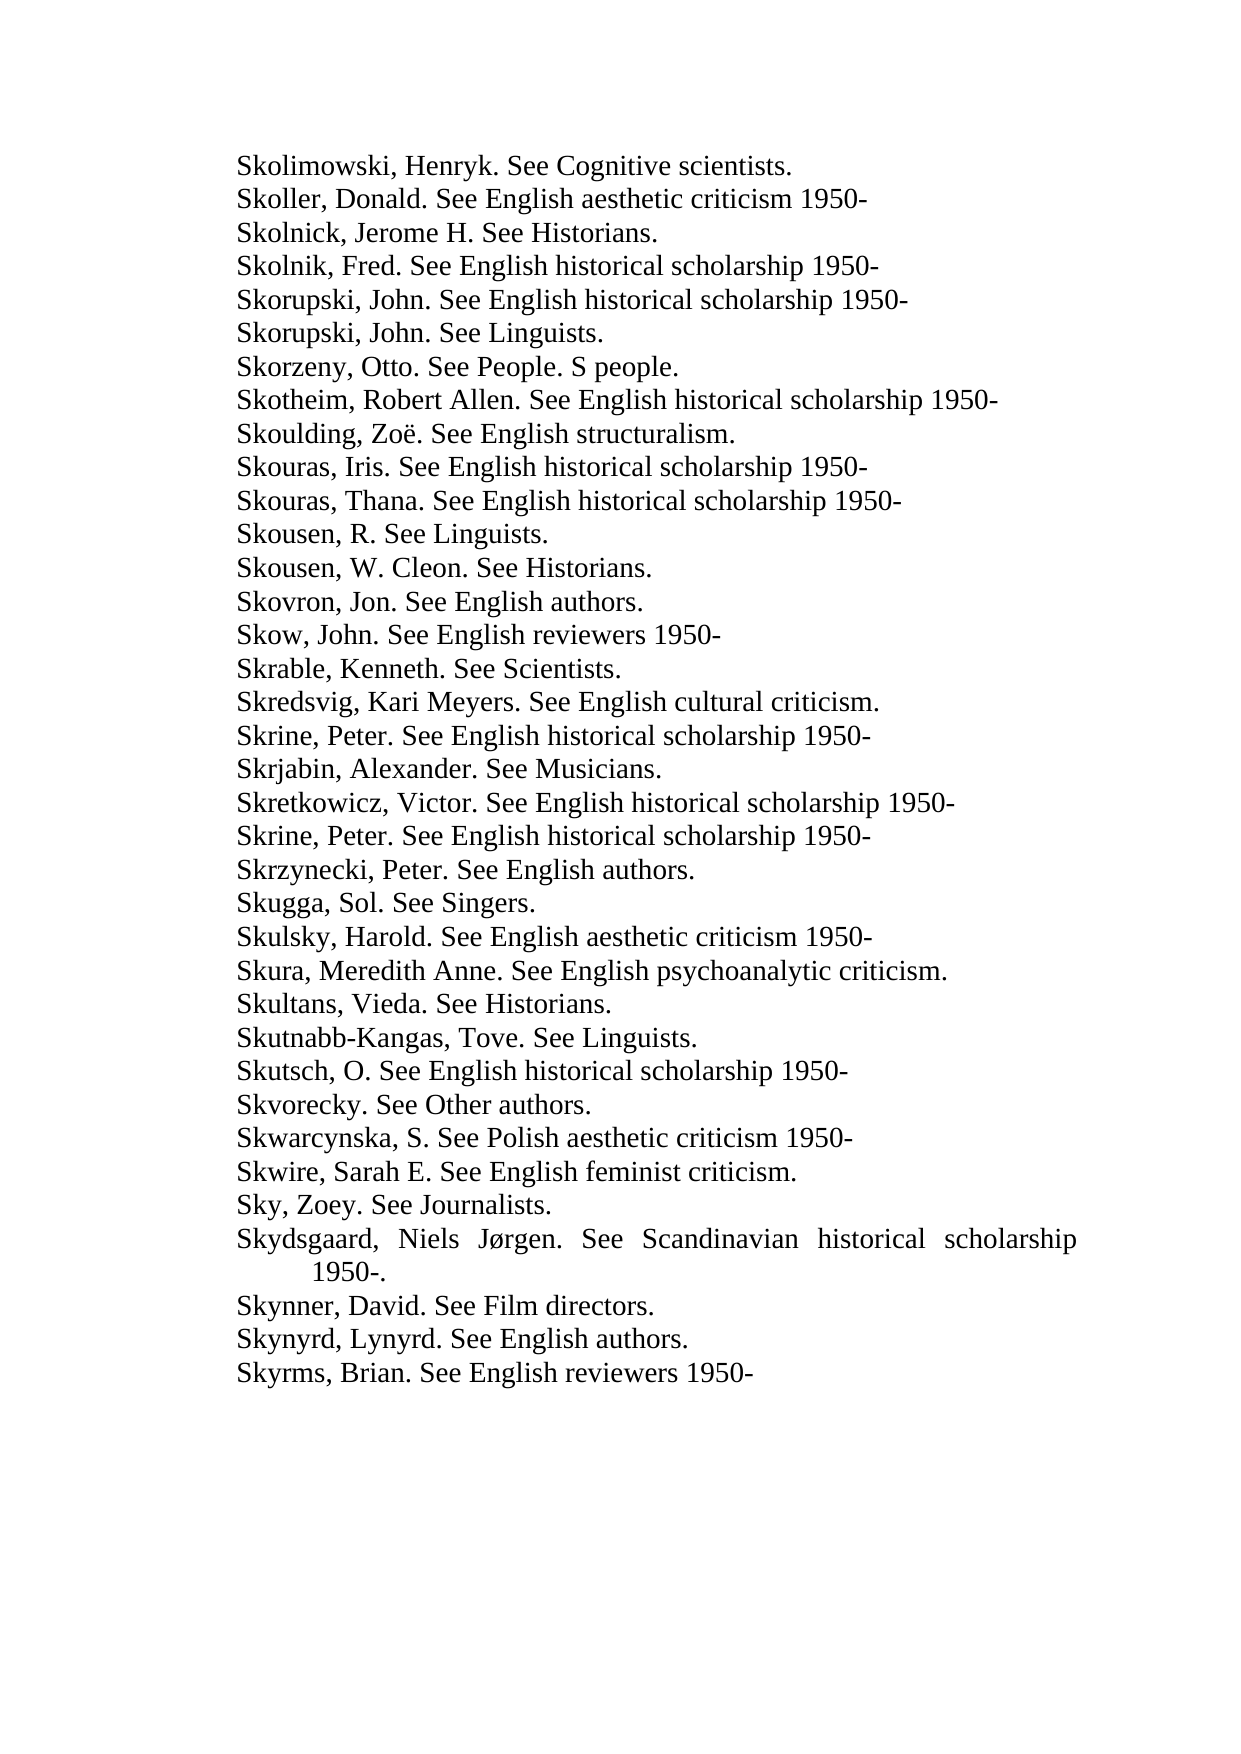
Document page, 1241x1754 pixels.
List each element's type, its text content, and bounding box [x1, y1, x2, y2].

text Sky, Zoey. See Journalists. [236, 1187, 1078, 1221]
text Skorzeny, Otto. See People. S people. [236, 349, 1078, 382]
text Skotheim, Robert Allen. See English historical scholarship 1950- [236, 382, 1078, 416]
text Skwarcynska, S. See Polish aesthetic criticism 1950- [236, 1120, 1078, 1154]
text Skolnick, Jerome H. See Historians. [236, 215, 1077, 248]
text Skolnik, Fred. See English historical scholarship 1950- [236, 248, 1078, 282]
text Skoller, Donald. See English aesthetic criticism 1950- [236, 181, 1078, 215]
text Skwire, Sarah E. See English feminist criticism. [236, 1154, 1078, 1187]
text Skura, Meredith Anne. See English psychoanalytic criticism. [236, 953, 1078, 986]
text Skorupski, John. See English historical scholarship 1950- [236, 282, 1078, 315]
text Skredsvig, Kari Meyers. See English cultural criticism. [236, 684, 1078, 718]
text Skulsky, Harold. See English aesthetic criticism 1950- [236, 919, 1078, 953]
text Skvorecky. See Other authors. [236, 1087, 1078, 1120]
text Skrine, Peter. See English historical scholarship 1950- [236, 718, 1078, 751]
text Skultans, Vieda. See Historians. [236, 986, 1078, 1020]
text Skrable, Kenneth. See Scientists. [236, 651, 1078, 684]
text Skrjabin, Alexander. See Musicians. [236, 751, 1078, 785]
text Skousen, W. Cleon. See Historians. [236, 550, 1078, 584]
text Skretkowicz, Victor. See English historical scholarship 1950- [236, 785, 1078, 818]
text Skow, John. See English reviewers 1950- [236, 617, 1078, 651]
text Skouras, Iris. See English historical scholarship 1950- [236, 449, 1078, 483]
text Skynner, David. See Film directors. [236, 1288, 1078, 1322]
text Skutsch, O. See English historical scholarship 1950- [236, 1053, 1078, 1087]
text Skugga, Sol. See Singers. [236, 886, 1078, 919]
text Skousen, R. See Linguists. [236, 517, 1078, 550]
text Skolimowski, Henryk. See Cognitive scientists. [236, 148, 1078, 181]
text Skydsgaard, Niels Jørgen. See Scandinavian historical scholarship 1950-. [236, 1221, 1078, 1288]
text Skutnabb-Kangas, Tove. See Linguists. [236, 1020, 1078, 1053]
text Skyrms, Brian. See English reviewers 1950- [236, 1355, 1078, 1389]
text Skrzynecki, Peter. See English authors. [236, 852, 1078, 886]
text Skorupski, John. See Linguists. [236, 315, 1078, 349]
text Skynyrd, Lynyrd. See English authors. [236, 1322, 1078, 1355]
text Skoulding, Zoë. See English structuralism. [236, 416, 1078, 449]
text Skrine, Peter. See English historical scholarship 1950- [236, 818, 1078, 852]
text Skouras, Thana. See English historical scholarship 1950- [236, 483, 1078, 517]
text Skovron, Jon. See English authors. [236, 584, 1078, 617]
